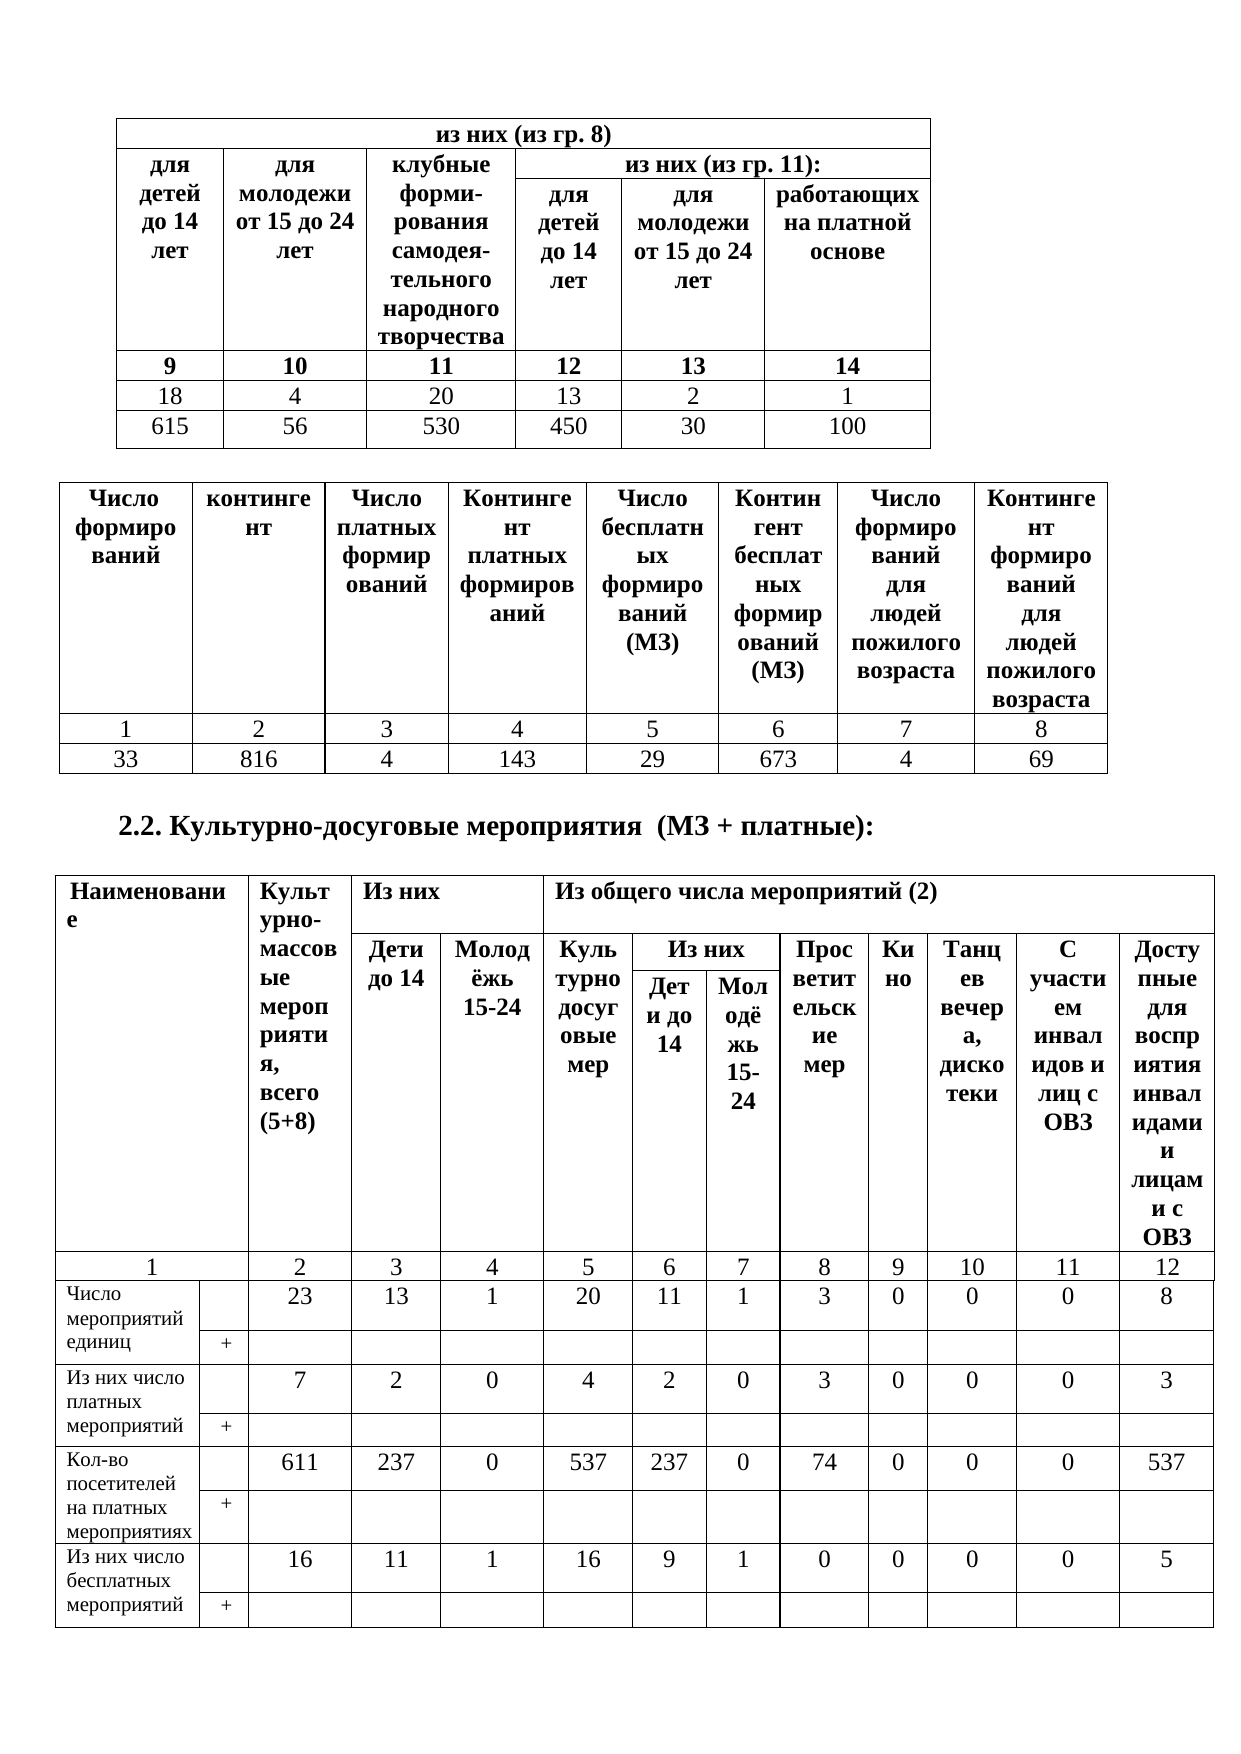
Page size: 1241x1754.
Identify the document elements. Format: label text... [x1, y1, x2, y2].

table_cell 4 [838, 744, 974, 773]
table_cell [781, 1331, 868, 1364]
table_header Число формирований для людей пожилого возраста [838, 483, 974, 713]
table_cell [633, 1331, 706, 1364]
table_cell 0 [441, 1365, 543, 1413]
table_cell 3 [781, 1281, 868, 1329]
table_cell 20 [367, 381, 515, 410]
table_cell 10 [928, 1252, 1016, 1280]
table_cell 4 [544, 1365, 632, 1413]
table_cell 237 [352, 1447, 440, 1490]
table_header Контингент формирований для людей пожилого возраста [975, 483, 1107, 713]
table_cell 13 [622, 351, 764, 380]
table_cell 816 [193, 744, 324, 773]
table_cell [707, 1593, 779, 1627]
table_cell 56 [224, 411, 366, 447]
table_cell [1017, 1414, 1119, 1446]
table_cell из них (из гр. 11): [516, 149, 930, 178]
table_cell [1017, 1593, 1119, 1627]
table_cell 11 [352, 1544, 440, 1592]
table_cell 530 [367, 411, 515, 447]
table_cell 10 [224, 351, 366, 380]
table_cell 1 [441, 1544, 543, 1592]
table_cell [249, 1491, 351, 1543]
table_cell Культурно досуговые мер [544, 934, 632, 1251]
table_cell из них (из гр. 8) [117, 119, 930, 148]
table_cell 3 [1120, 1365, 1213, 1413]
table_cell [544, 1491, 632, 1543]
table_cell [781, 1593, 868, 1627]
table_cell 7 [249, 1365, 351, 1413]
table_cell 143 [449, 744, 586, 773]
table_cell [1120, 1331, 1213, 1364]
table_cell Из них число бесплатных мероприятий [56, 1544, 199, 1627]
table_cell 3 [352, 1252, 440, 1280]
table_cell [249, 1331, 351, 1364]
table_cell 673 [719, 744, 837, 773]
table_cell [249, 1593, 351, 1627]
table_cell 6 [633, 1252, 706, 1280]
table_cell 7 [707, 1252, 779, 1280]
table_cell 0 [1017, 1544, 1119, 1592]
table_cell 5 [587, 714, 718, 743]
table_cell 8 [781, 1252, 868, 1280]
table_cell 13 [352, 1281, 440, 1329]
table_cell 4 [326, 744, 448, 773]
table_cell 0 [1017, 1365, 1119, 1413]
table_cell [869, 1414, 927, 1446]
table_header Наименование [56, 876, 248, 1251]
table_cell для молодежи от 15 до 24 лет [224, 149, 366, 350]
table_header Культурно-массовые мероприятия, всего (5+8) [249, 876, 351, 1251]
text 2.2. Культурно-досуговые мероприятия (МЗ + платные): [118, 808, 1152, 841]
table_cell 2 [633, 1365, 706, 1413]
table_cell [928, 1414, 1016, 1446]
table_header Контингент бесплатных формирований (МЗ) [719, 483, 837, 713]
table_cell 11 [633, 1281, 706, 1329]
table_cell [1120, 1593, 1213, 1627]
table_header Число формирований [60, 483, 192, 713]
table_cell 74 [781, 1447, 868, 1490]
table_cell 6 [719, 714, 837, 743]
table_cell [928, 1593, 1016, 1627]
table_cell 29 [587, 744, 718, 773]
table_cell [441, 1491, 543, 1543]
table_cell 611 [249, 1447, 351, 1490]
table_cell 0 [441, 1447, 543, 1490]
table_cell [352, 1414, 440, 1446]
table_cell + [200, 1414, 248, 1446]
table_cell 2 [622, 381, 764, 410]
table_cell Кино [869, 934, 927, 1251]
table_cell 1 [60, 714, 192, 743]
table_cell Из них [633, 934, 779, 970]
table_cell 4 [449, 714, 586, 743]
table_cell 1 [441, 1281, 543, 1329]
table_cell [544, 1331, 632, 1364]
table_cell 69 [975, 744, 1107, 773]
table_cell 9 [117, 351, 223, 380]
table_cell Молодёжь 15-24 [441, 934, 543, 1251]
table_cell 1 [707, 1281, 779, 1329]
table_cell 0 [1017, 1281, 1119, 1329]
table_cell 8 [1120, 1281, 1213, 1329]
table_cell 3 [326, 714, 448, 743]
table_header Число бесплатных формирований (МЗ) [587, 483, 718, 713]
table_cell 5 [1120, 1544, 1213, 1592]
table_cell 0 [1017, 1447, 1119, 1490]
table_cell [200, 1544, 248, 1592]
table_cell [781, 1414, 868, 1446]
table_cell [352, 1331, 440, 1364]
table_header Из них [352, 876, 543, 933]
table_cell + [200, 1491, 248, 1543]
table_header контингент [193, 483, 324, 713]
table_cell 14 [765, 351, 930, 380]
table_cell 2 [352, 1365, 440, 1413]
table_cell [352, 1593, 440, 1627]
table_cell клубные форми-рования самодея-тельного народного творчества [367, 149, 515, 350]
table_cell 20 [544, 1281, 632, 1329]
table_cell для детей до 14 лет [117, 149, 223, 350]
table_cell 100 [765, 411, 930, 447]
table_cell Дети до 14 [352, 934, 440, 1251]
table_cell 0 [928, 1447, 1016, 1490]
table_cell Доступные для восприятия инвалидами и лицами с ОВЗ [1120, 934, 1214, 1251]
table_cell [544, 1414, 632, 1446]
table_cell 2 [193, 714, 324, 743]
table_cell 0 [928, 1544, 1016, 1592]
table_cell 23 [249, 1281, 351, 1329]
table_cell 9 [633, 1544, 706, 1592]
table_cell 1 [707, 1544, 779, 1592]
table_cell [633, 1491, 706, 1543]
table_cell 0 [869, 1447, 927, 1490]
table_cell + [200, 1331, 248, 1364]
table_cell 12 [516, 351, 621, 380]
table_cell [1120, 1414, 1213, 1446]
table_cell [781, 1491, 868, 1543]
table_cell [200, 1365, 248, 1413]
table_cell 4 [441, 1252, 543, 1280]
table_cell работающих на платной основе [765, 179, 930, 350]
table_cell [249, 1414, 351, 1446]
table_cell [928, 1331, 1016, 1364]
table_cell [441, 1593, 543, 1627]
table_cell для молодежи от 15 до 24 лет [622, 179, 764, 350]
table_cell 11 [367, 351, 515, 380]
table_cell 615 [117, 411, 223, 447]
table_cell [707, 1491, 779, 1543]
table_cell 0 [869, 1365, 927, 1413]
table_cell для детей до 14 лет [516, 179, 621, 350]
table_cell 0 [781, 1544, 868, 1592]
table_cell [1017, 1491, 1119, 1543]
table_cell [200, 1281, 248, 1329]
table_cell 0 [928, 1281, 1016, 1329]
table_cell С участием инвалидов и лиц с ОВЗ [1017, 934, 1119, 1251]
table_cell Молодёжь 15-24 [707, 971, 779, 1251]
table_cell 3 [781, 1365, 868, 1413]
table_cell 7 [838, 714, 974, 743]
table_cell 9 [869, 1252, 927, 1280]
table_cell [352, 1491, 440, 1543]
table_cell 5 [544, 1252, 632, 1280]
table_cell 0 [869, 1544, 927, 1592]
table_cell Из них число платных мероприятий [56, 1365, 199, 1446]
table_cell 0 [928, 1365, 1016, 1413]
table_cell 8 [975, 714, 1107, 743]
table_cell 33 [60, 744, 192, 773]
table_cell 537 [544, 1447, 632, 1490]
table_cell [707, 1331, 779, 1364]
table_cell [869, 1593, 927, 1627]
table_cell 537 [1120, 1447, 1213, 1490]
table_cell 18 [117, 381, 223, 410]
table_cell Число мероприятий единиц [56, 1281, 199, 1364]
table_cell [544, 1593, 632, 1627]
table_cell Танцев вечера, дискотеки [928, 934, 1016, 1251]
table_cell 16 [249, 1544, 351, 1592]
table_header Из общего числа мероприятий (2) [544, 876, 1214, 933]
table_cell [1017, 1331, 1119, 1364]
table_cell 0 [707, 1447, 779, 1490]
table_cell [200, 1447, 248, 1490]
table_cell 11 [1017, 1252, 1119, 1280]
table_cell 12 [1120, 1252, 1214, 1280]
table_cell [707, 1414, 779, 1446]
table_cell 450 [516, 411, 621, 447]
table_cell [633, 1414, 706, 1446]
table_cell 2 [249, 1252, 351, 1280]
table_cell [633, 1593, 706, 1627]
table_cell 13 [516, 381, 621, 410]
table_cell [441, 1414, 543, 1446]
table_cell 4 [224, 381, 366, 410]
table_cell Просветительские мер [781, 934, 868, 1251]
table_cell + [200, 1593, 248, 1627]
table_cell 0 [869, 1281, 927, 1329]
table_cell [869, 1491, 927, 1543]
table_cell [869, 1331, 927, 1364]
table_cell [928, 1491, 1016, 1543]
table_cell 0 [707, 1365, 779, 1413]
table_header Число платных формирований [326, 483, 448, 713]
table_cell 1 [56, 1252, 248, 1280]
table_cell [441, 1331, 543, 1364]
table_cell Дети до 14 [633, 971, 706, 1251]
table_cell 1 [765, 381, 930, 410]
table_cell 237 [633, 1447, 706, 1490]
table_header Контингент платных формирований [449, 483, 586, 713]
table_cell [1120, 1491, 1213, 1543]
table_cell Кол-во посетителей на платных мероприятиях [56, 1447, 199, 1543]
table_cell 30 [622, 411, 764, 447]
table_cell 16 [544, 1544, 632, 1592]
